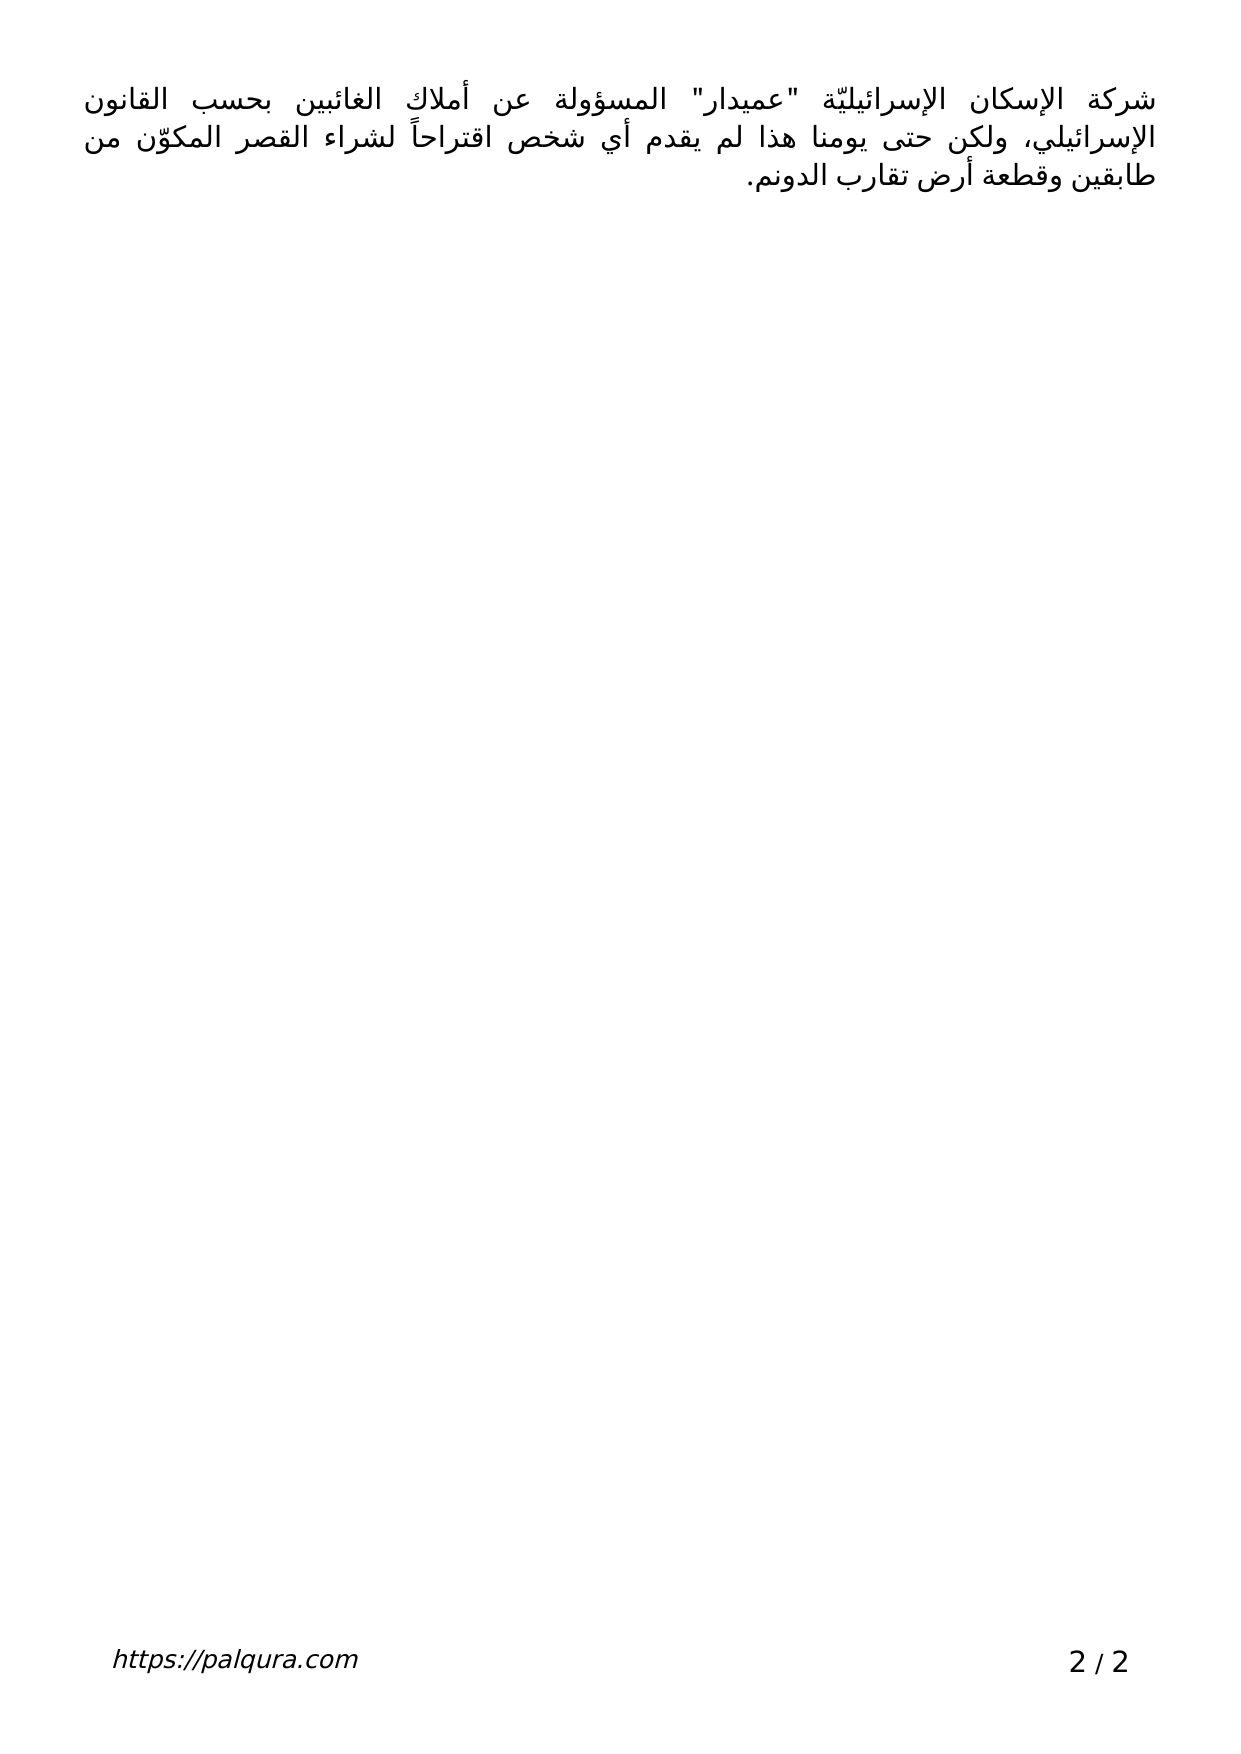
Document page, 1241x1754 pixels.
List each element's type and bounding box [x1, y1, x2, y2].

text [83, 83, 1157, 197]
